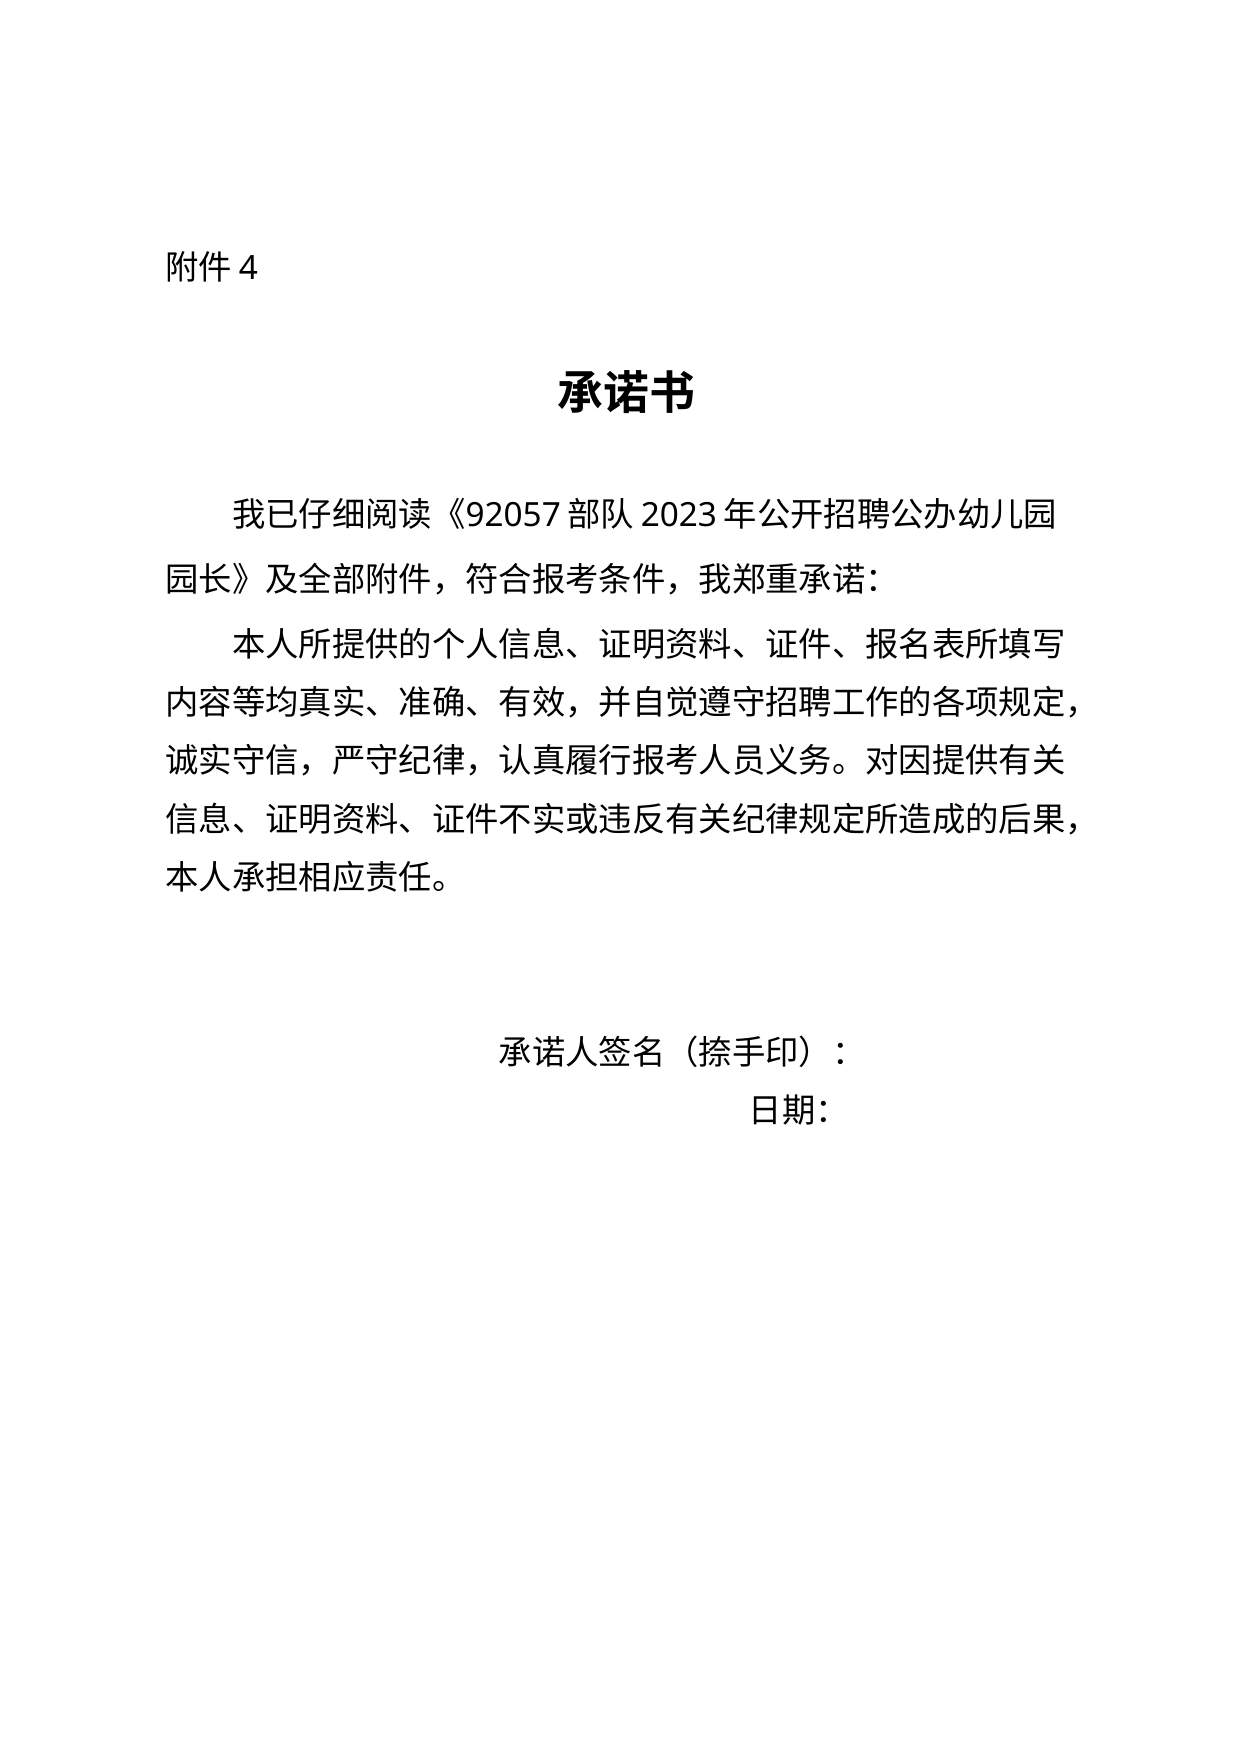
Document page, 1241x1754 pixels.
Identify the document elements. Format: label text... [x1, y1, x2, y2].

text 承诺人签名（捺手印）： [165, 1018, 1087, 1076]
text 承诺书 [165, 363, 1087, 421]
text 附件4 [165, 233, 1087, 298]
text 我已仔细阅读《92057部队2023年公开招聘公办幼儿园园长》及全部附件，符合报考条件，我郑重承诺： [165, 479, 1087, 609]
text 日期： [165, 1076, 1087, 1134]
text 本人所提供的个人信息、证明资料、证件、报名表所填写内容等均真实、准确、有效，并自觉遵守招聘工作的各项规定，诚实守信，严守纪律，认真履行报考人员义务。对因提供有关信息、证明资料、证件不实或违反有关纪律规定所造成的后果，本人承担相应责任。 [165, 609, 1087, 901]
